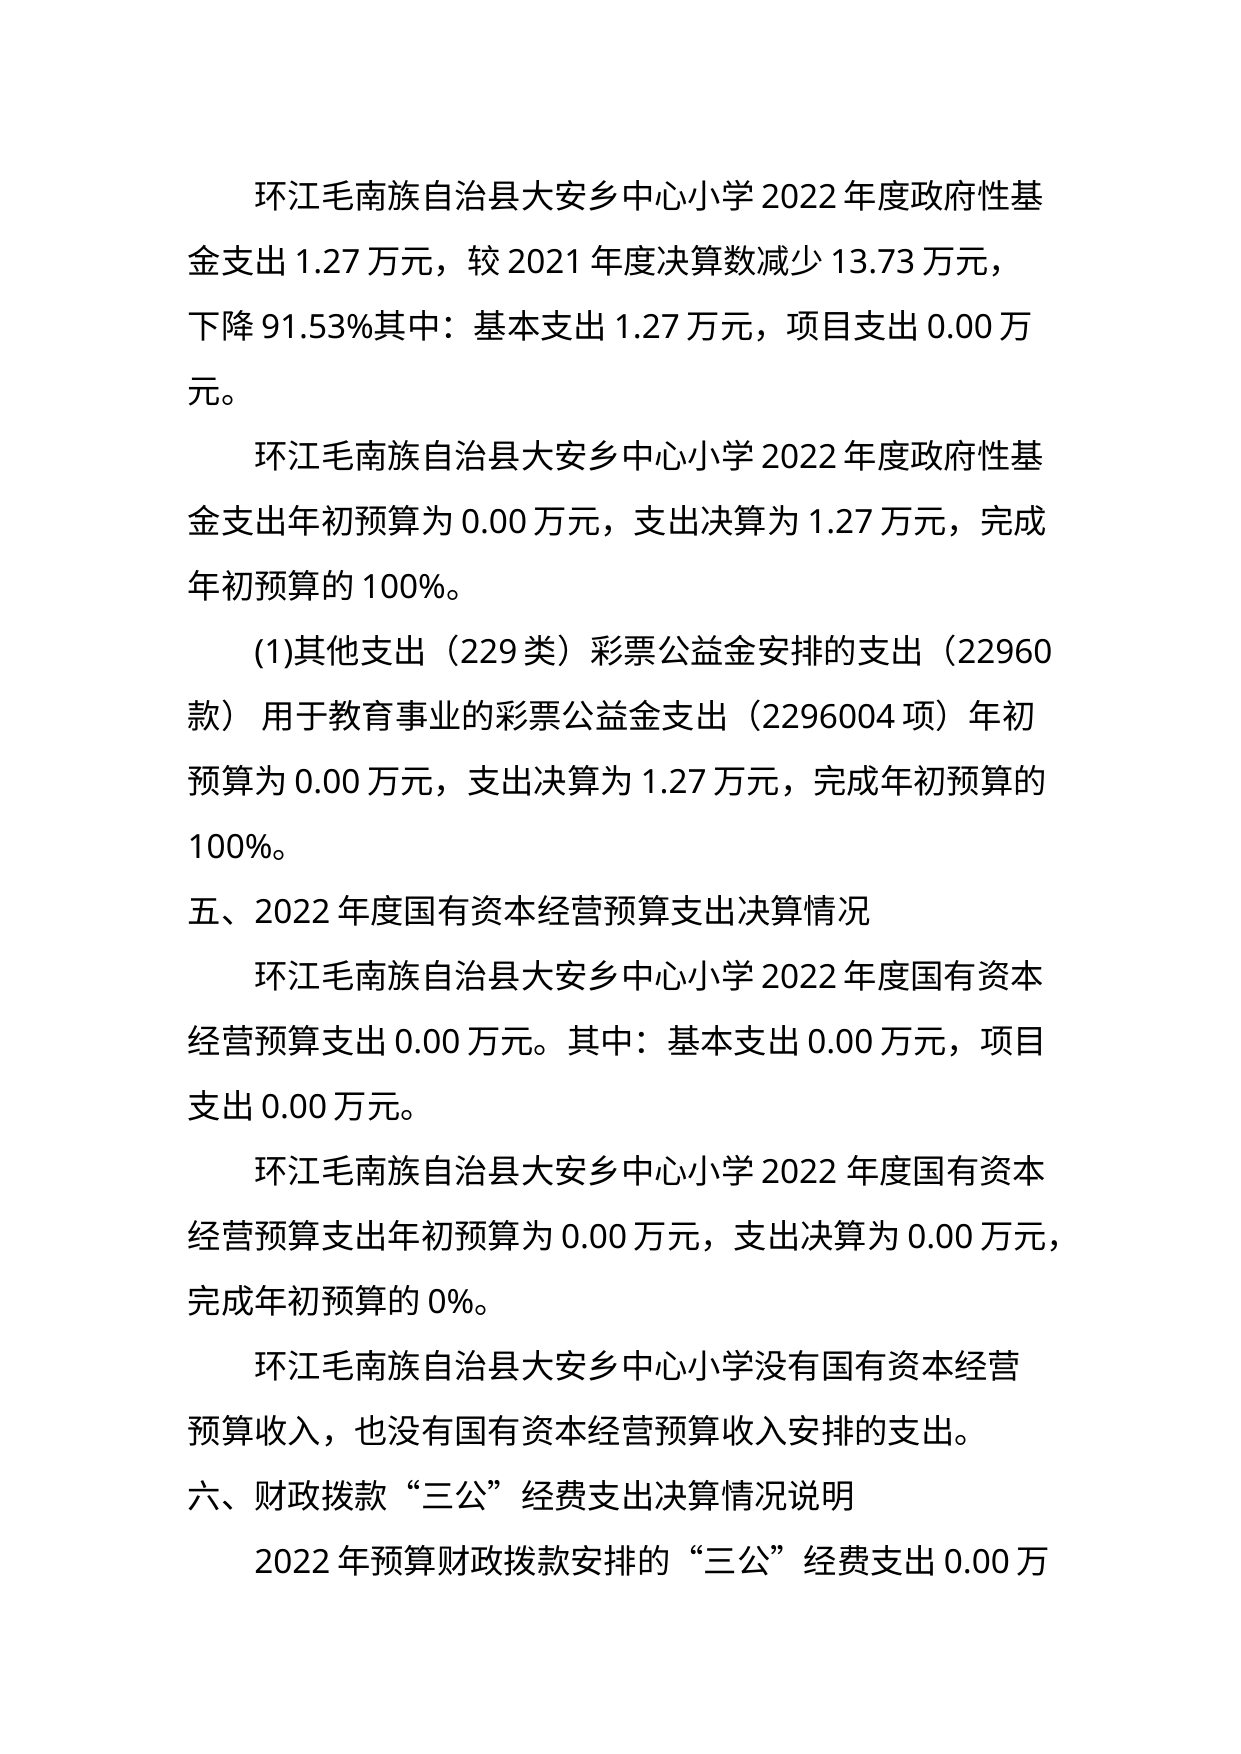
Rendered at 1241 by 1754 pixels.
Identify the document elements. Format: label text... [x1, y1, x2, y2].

text 环江毛南族自治县大安乡中心小学没有国有资本经营预算收入，也没有国有资本经营预算收入安排的支出。 [187, 1332, 1053, 1462]
text (1)其他支出（229类）彩票公益金安排的支出（22960款） 用于教育事业的彩票公益金支出（2296004项）年初预算为0.00万元，支出决算为1.27万元，完成年初预算的100%。 [187, 617, 1053, 877]
text 环江毛南族自治县大安乡中心小学2022年度国有资本经营预算支出0.00万元。其中：基本支出0.00万元，项目支出0.00万元。 [187, 942, 1053, 1137]
text 环江毛南族自治县大安乡中心小学2022年度政府性基金支出1.27万元，较2021年度决算数减少13.73万元，下降91.53%其中：基本支出1.27万元，项目支出0.00万元。 [187, 162, 1053, 422]
text 环江毛南族自治县大安乡中心小学2022 年度国有资本经营预算支出年初预算为0.00万元，支出决算为0.00万元，完成年初预算的0%。 [187, 1137, 1053, 1332]
text 环江毛南族自治县大安乡中心小学2022年度政府性基金支出年初预算为0.00万元，支出决算为1.27万元，完成年初预算的100%。 [187, 422, 1053, 617]
text 五、2022年度国有资本经营预算支出决算情况 [187, 877, 1053, 942]
text 六、财政拨款“三公”经费支出决算情况说明 [187, 1462, 1053, 1527]
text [187, 1527, 1053, 1592]
